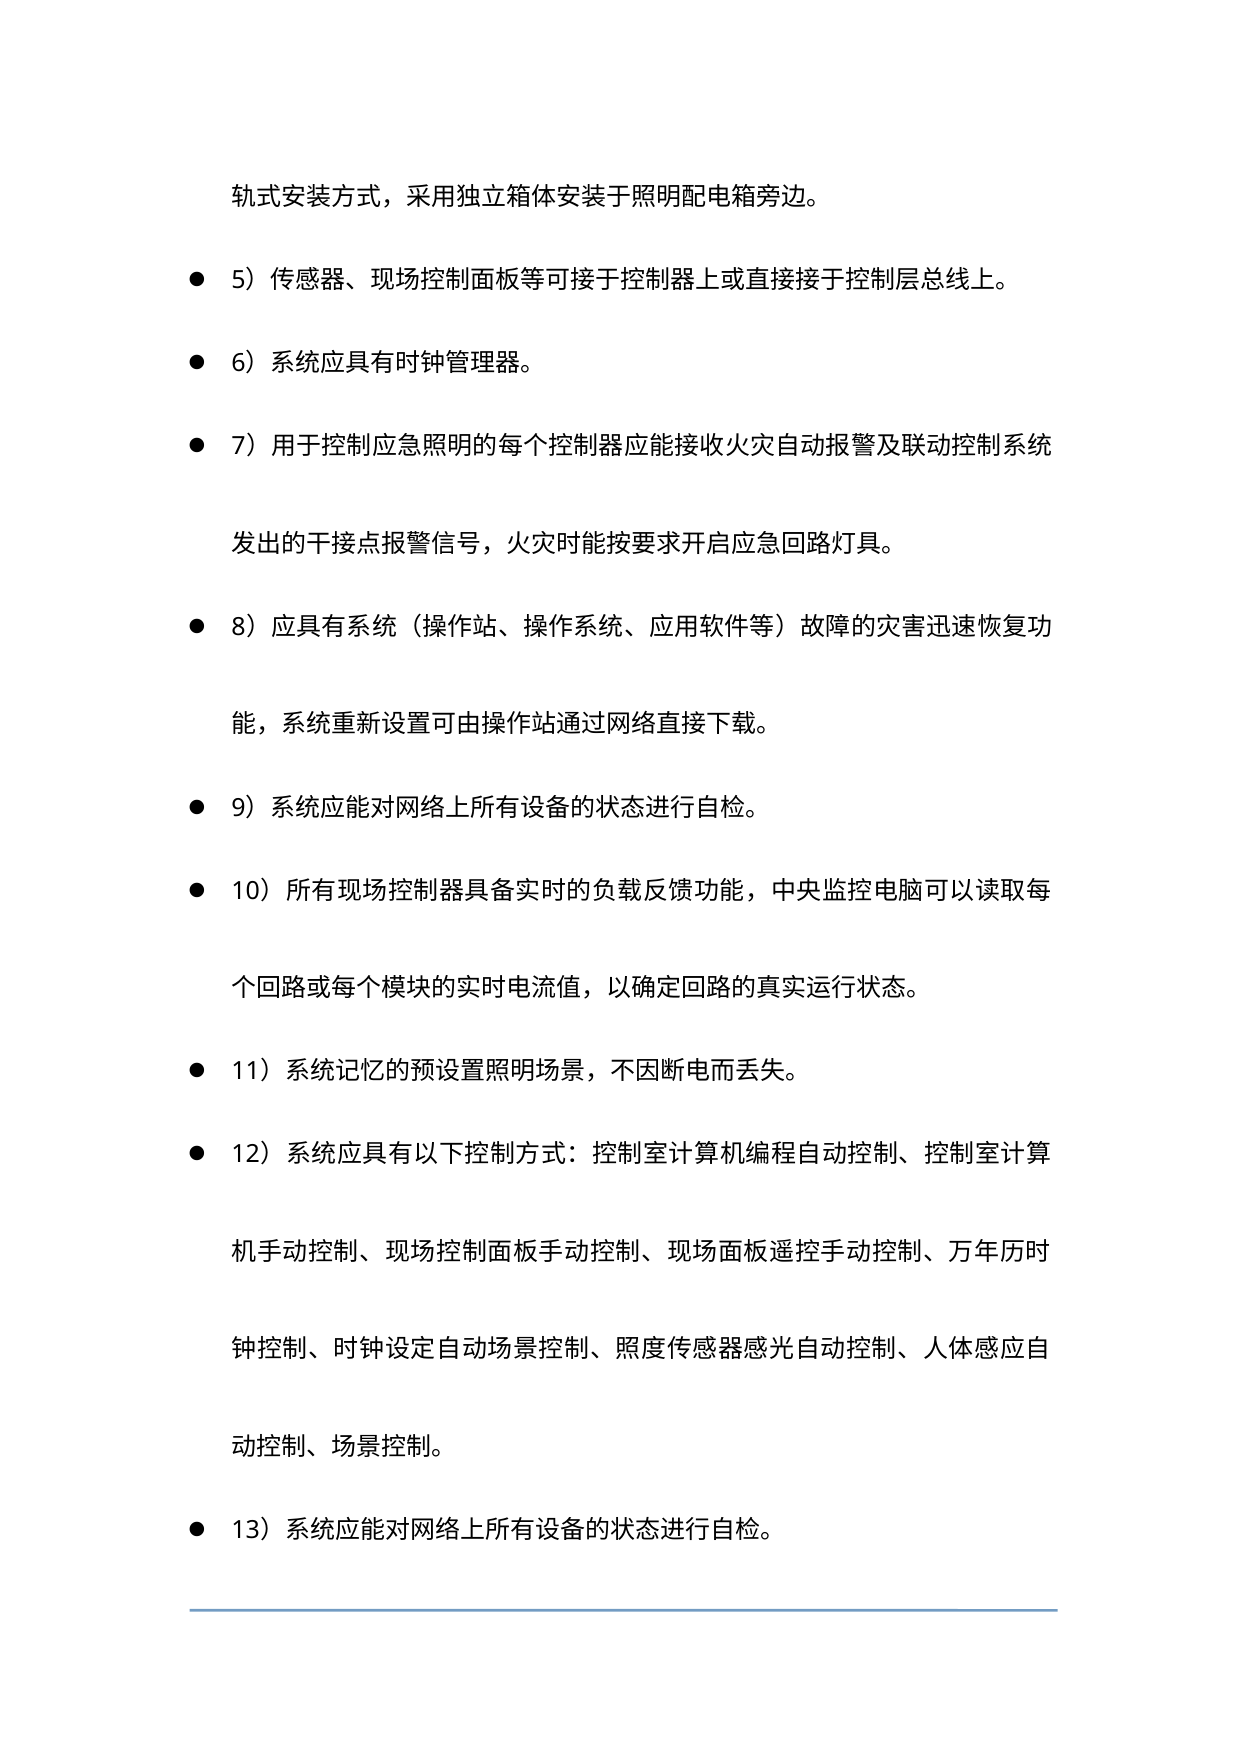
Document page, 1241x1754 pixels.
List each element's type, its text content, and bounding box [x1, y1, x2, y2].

list 7）用于控制应急照明的每个控制器应能接收火灾自动报警及联动控制系统发出的干接点报警信号，火灾时能按要求开启应急回路灯具。 [187, 411, 1053, 574]
list 9）系统应能对网络上所有设备的状态进行自检。 [187, 773, 1053, 838]
list 13）系统应能对网络上所有设备的状态进行自检。 [187, 1495, 1053, 1560]
list 10）所有现场控制器具备实时的负载反馈功能，中央监控电脑可以读取每个回路或每个模块的实时电流值，以确定回路的真实运行状态。 [187, 856, 1053, 1018]
list 5）传感器、现场控制面板等可接于控制器上或直接接于控制层总线上。 [187, 245, 1053, 310]
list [187, 162, 1053, 227]
list 12）系统应具有以下控制方式：控制室计算机编程自动控制、控制室计算机手动控制、现场控制面板手动控制、现场面板遥控手动控制、万年历时钟控制、时钟设定自动场景控制、照度传感器感光自动控制、人体感应自动控制、场景控制。 [187, 1119, 1053, 1477]
list 8）应具有系统（操作站、操作系统、应用软件等）故障的灾害迅速恢复功能，系统重新设置可由操作站通过网络直接下载。 [187, 592, 1053, 754]
list 11）系统记忆的预设置照明场景，不因断电而丢失。 [187, 1036, 1053, 1101]
list 6）系统应具有时钟管理器。 [187, 328, 1053, 393]
